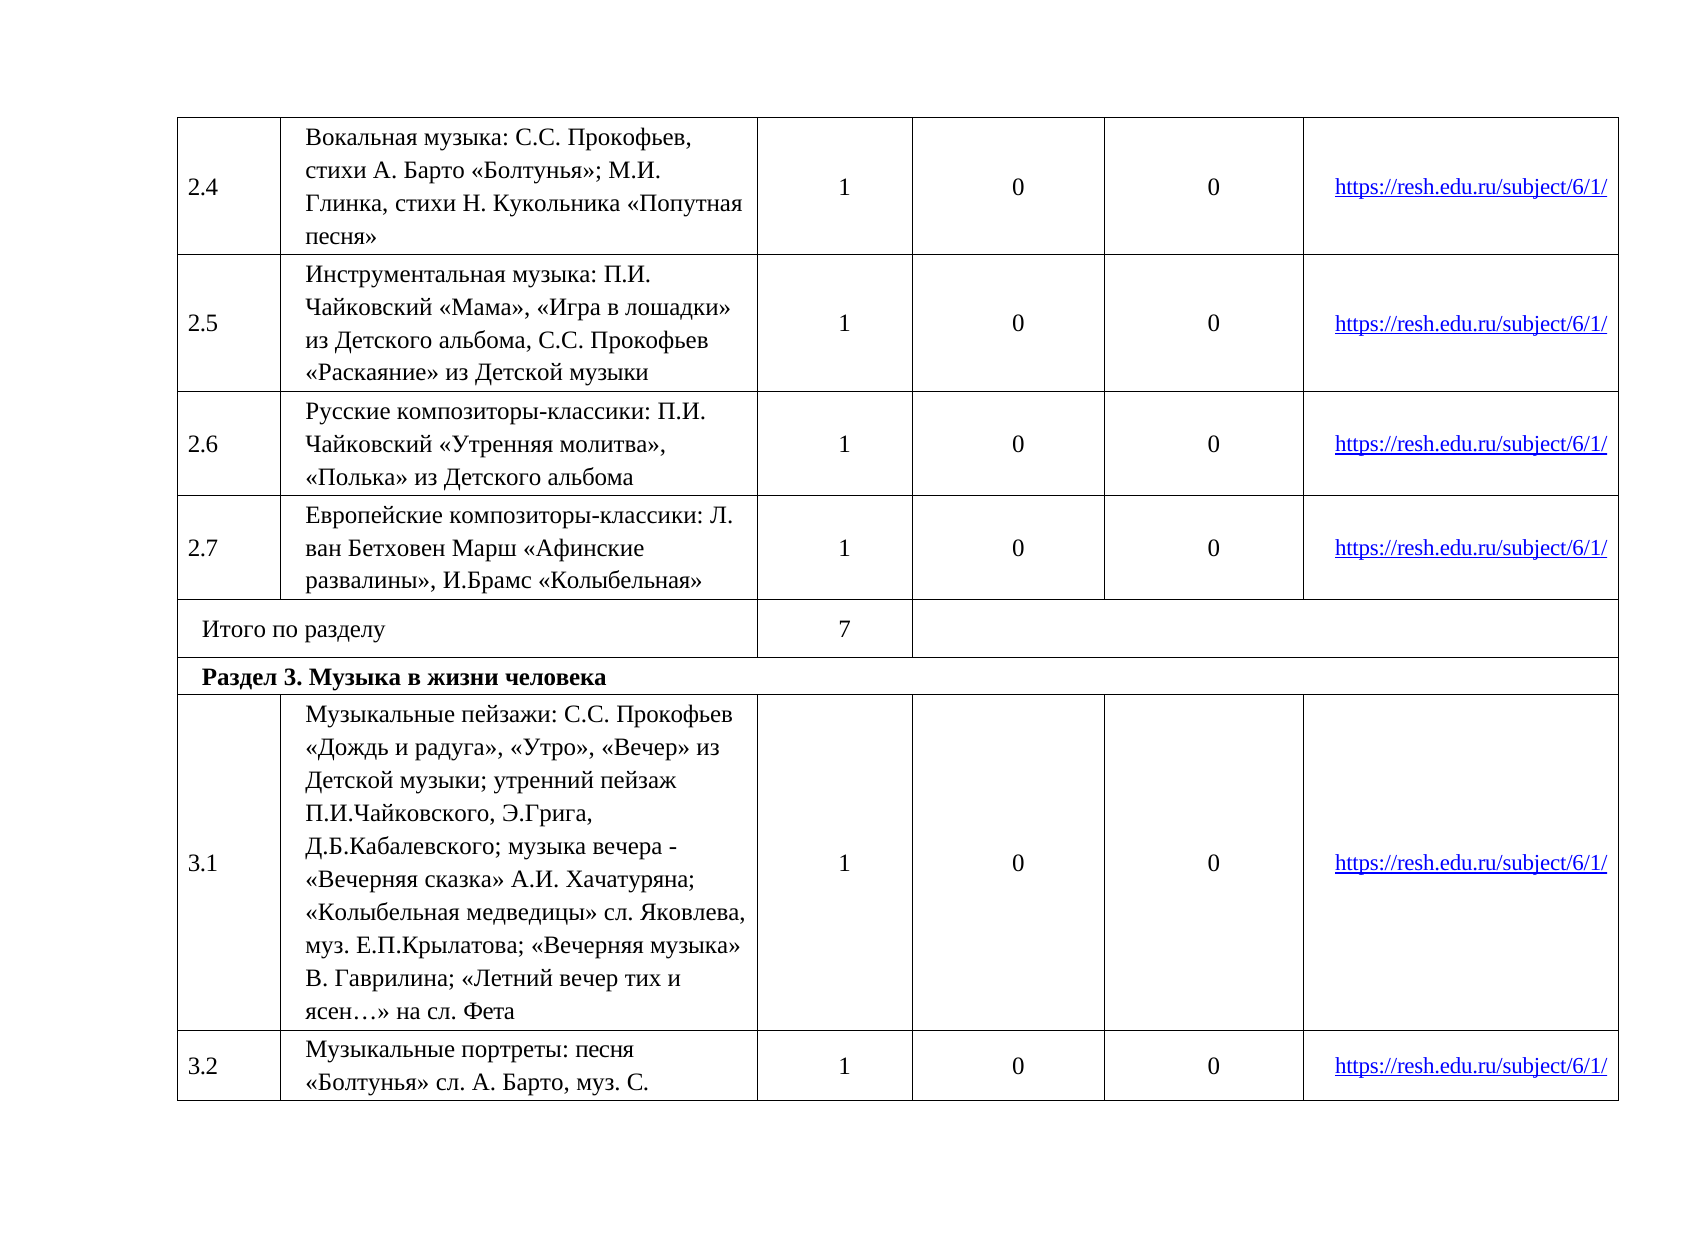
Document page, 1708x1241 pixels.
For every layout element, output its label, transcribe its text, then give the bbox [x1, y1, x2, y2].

table_cell 0 [1105, 392, 1303, 495]
table_header 2.4 [178, 118, 280, 254]
table_cell 2.7 [178, 496, 280, 599]
table_header 0 [913, 118, 1104, 254]
table_header 0 [1105, 118, 1303, 254]
table_header https://resh.edu.ru/subject/6/1/ [1304, 118, 1618, 254]
table_cell https://resh.edu.ru/subject/6/1/ [1304, 255, 1618, 391]
table_cell 1 [758, 1031, 912, 1100]
table_cell Итого по разделу [178, 600, 757, 657]
table_cell https://resh.edu.ru/subject/6/1/ [1304, 392, 1618, 495]
table_cell 0 [1105, 496, 1303, 599]
table_cell https://resh.edu.ru/subject/6/1/ [1304, 496, 1618, 599]
table_cell 3.2 [178, 1031, 280, 1100]
table_cell 0 [913, 392, 1104, 495]
table_cell https://resh.edu.ru/subject/6/1/ [1304, 695, 1618, 1029]
table_cell 1 [758, 392, 912, 495]
table_cell 0 [1105, 255, 1303, 391]
table_cell 0 [1105, 695, 1303, 1029]
table_cell 1 [758, 695, 912, 1029]
table_cell 3.1 [178, 695, 280, 1029]
table_cell Инструментальная музыка: П.И. Чайковский «Мама», «Игра в лошадки» из Детского альбома, С.С. Прокофьев «Раскаяние» из Детской музыки [281, 255, 757, 391]
table_cell 1 [758, 255, 912, 391]
table_cell Европейские композиторы-классики: Л. ван Бетховен Марш «Афинские развалины», И.Брамс «Колыбельная» [281, 496, 757, 599]
table_cell 0 [913, 695, 1104, 1029]
table_cell Русские композиторы-классики: П.И. Чайковский «Утренняя молитва», «Полька» из Детского альбома [281, 392, 757, 495]
table_cell 1 [758, 496, 912, 599]
table_cell Раздел 3. Музыка в жизни человека [178, 658, 1618, 694]
table_cell 0 [1105, 1031, 1303, 1100]
table_cell Музыкальные пейзажи: С.С. Прокофьев «Дождь и радуга», «Утро», «Вечер» из Детской музыки; утренний пейзаж П.И.Чайковского, Э.Грига, Д.Б.Кабалевского; музыка вечера - «Вечерняя сказка» А.И. Хачатуряна; «Колыбельная медведицы» сл. Яковлева, муз. Е.П.Крылатова; «Вечерняя музыка» В. Гаврилина; «Летний вечер тих и ясен…» на сл. Фета [281, 695, 757, 1029]
table_cell https://resh.edu.ru/subject/6/1/ [1304, 1031, 1618, 1100]
table_cell 0 [913, 255, 1104, 391]
table_cell 2.5 [178, 255, 280, 391]
table_cell 7 [758, 600, 912, 657]
table_cell [913, 600, 1618, 657]
table_cell 2.6 [178, 392, 280, 495]
table_cell 0 [913, 496, 1104, 599]
table_cell Музыкальные портреты: песня «Болтунья» сл. А. Барто, муз. С. [281, 1031, 757, 1100]
table_cell 0 [913, 1031, 1104, 1100]
table_header Вокальная музыка: С.С. Прокофьев, стихи А. Барто «Болтунья»; М.И. Глинка, стихи Н. Кукольника «Попутная песня» [281, 118, 757, 254]
table_header 1 [758, 118, 912, 254]
